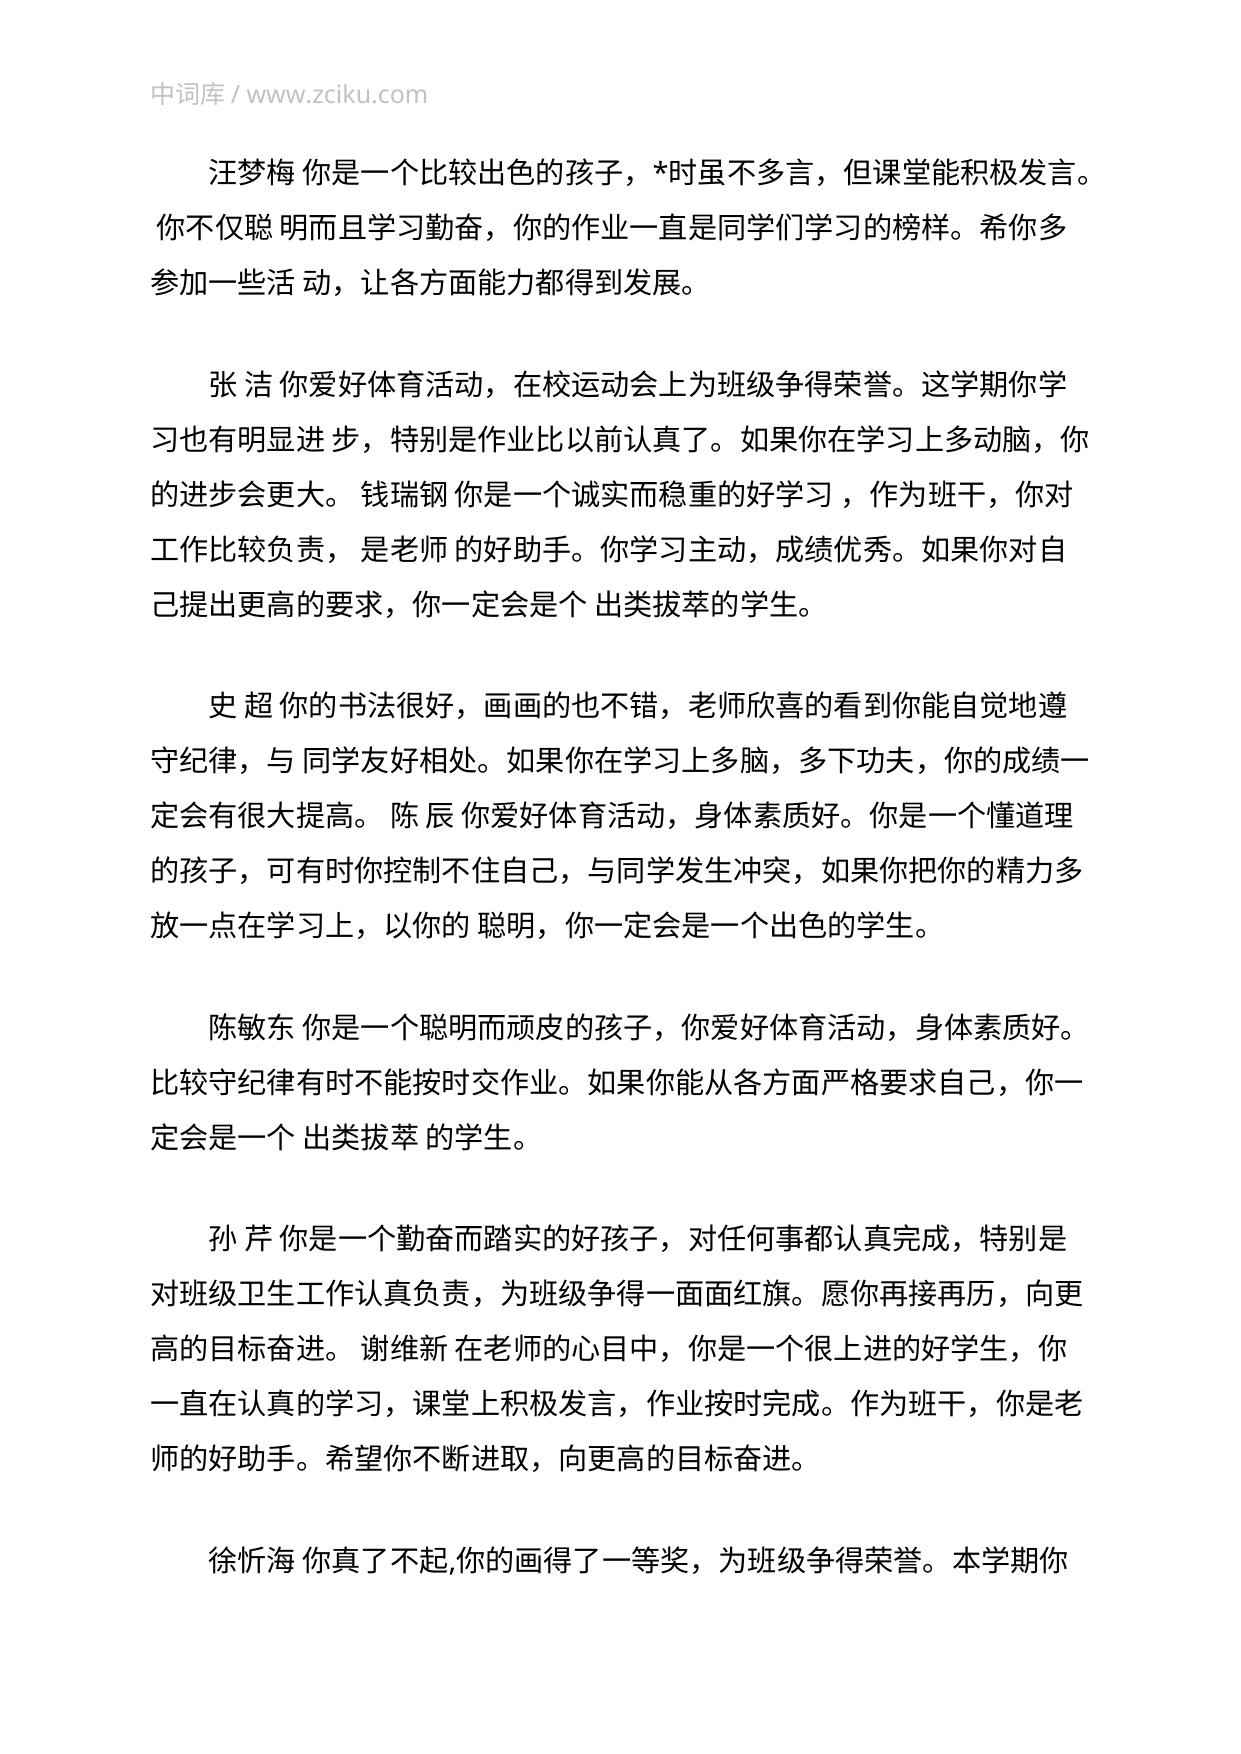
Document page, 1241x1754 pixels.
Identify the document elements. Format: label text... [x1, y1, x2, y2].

text 史 超 你的书法很好，画画的也不错，老师欣喜的看到你能自觉地遵守纪律，与 同学友好相处。如果你在学习上多脑，多下功夫，你的成绩一定会有很大提高。 陈 辰 你爱好体育活动，身体素质好。你是一个懂道理的孩子，可有时你控制不住自己，与同学发生冲突，如果你把你的精力多放一点在学习上，以你的 聪明，你一定会是一个出色的学生。 [150, 683, 1090, 945]
text 孙 芹 你是一个勤奋而踏实的好孩子，对任何事都认真完成，特别是对班级卫生工作认真负责，为班级争得一面面红旗。愿你再接再历，向更高的目标奋进。 谢维新 在老师的心目中，你是一个很上进的好学生，你一直在认真的学习，课堂上积极发言，作业按时完成。作为班干，你是老师的好助手。希望你不断进取，向更高的目标奋进。 [150, 1216, 1090, 1478]
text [150, 1537, 1090, 1580]
text 汪梦梅 你是一个比较出色的孩子，*时虽不多言，但课堂能积极发言。 你不仅聪 明而且学习勤奋，你的作业一直是同学们学习的榜样。希你多参加一些活 动，让各方面能力都得到发展。 [150, 150, 1090, 302]
text 张 洁 你爱好体育活动，在校运动会上为班级争得荣誉。这学期你学习也有明显进 步，特别是作业比以前认真了。如果你在学习上多动脑，你的进步会更大。 钱瑞钢 你是一个诚实而稳重的好学习 ，作为班干，你对工作比较负责， 是老师 的好助手。你学习主动，成绩优秀。如果你对自己提出更高的要求，你一定会是个 出类拔萃的学生。 [150, 362, 1090, 623]
text 陈敏东 你是一个聪明而顽皮的孩子，你爱好体育活动，身体素质好。比较守纪律有时不能按时交作业。如果你能从各方面严格要求自己，你一定会是一个 出类拔萃 的学生。 [150, 1004, 1090, 1156]
